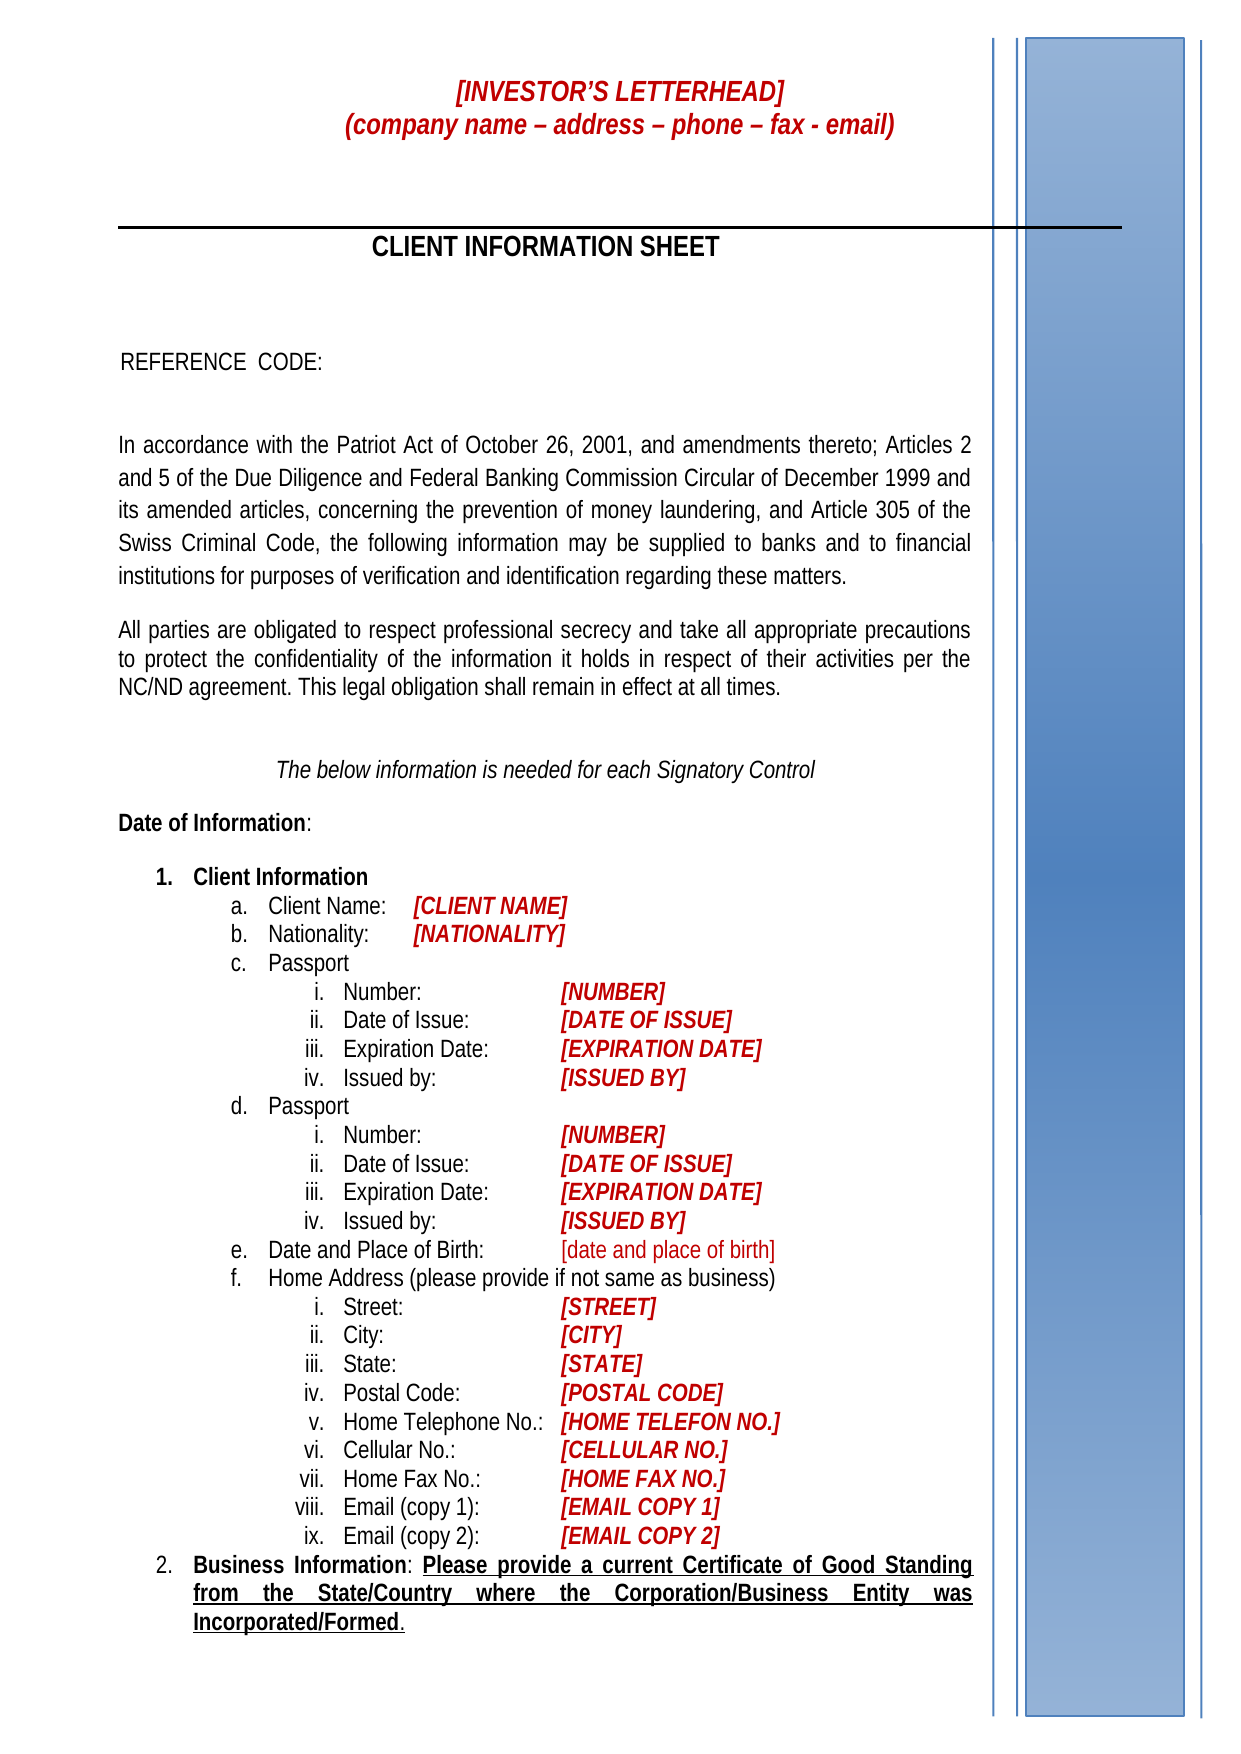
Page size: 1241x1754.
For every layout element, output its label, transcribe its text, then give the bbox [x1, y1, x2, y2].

list Client Information [156, 862, 1122, 891]
list Home Address (please provide if not same as business) [231, 1263, 1122, 1292]
list City: [CITY] [324, 1321, 1122, 1349]
list State: [STATE] [324, 1349, 1122, 1378]
list Home Telephone No.: [HOME TELEFON NO.] [324, 1406, 1122, 1435]
list Home Fax No.: [HOME FAX NO.] [324, 1464, 1122, 1492]
list Street: [STREET] [324, 1292, 1122, 1321]
list Postal Code: [POSTAL CODE] [324, 1378, 1122, 1406]
list Nationality: [NATIONALITY] [231, 919, 1122, 948]
text REFERENCE CODE: [120, 347, 1107, 376]
list Passport [231, 948, 1122, 977]
list Passport [231, 1091, 1122, 1120]
list Date of Issue: [DATE OF ISSUE] [324, 1005, 1122, 1034]
list Email (copy 2): [EMAIL COPY 2] [324, 1521, 1122, 1550]
list Issued by: [ISSUED BY] [324, 1063, 1122, 1091]
list Email (copy 1): [EMAIL COPY 1] [324, 1492, 1122, 1521]
list Expiration Date: [EXPIRATION DATE] [324, 1034, 1122, 1063]
text Date of Information: [118, 808, 1122, 837]
list Number: [NUMBER] [324, 977, 1122, 1005]
list Issued by: [ISSUED BY] [324, 1206, 1122, 1234]
text CLIENT INFORMATION SHEET [118, 229, 1122, 262]
text The below information is needed for each Signatory Control [118, 755, 1122, 783]
list Business Information: Please provide a current Certificate of Good Standing from the State/Country where the Corporation/Business Entity was Incorporated/Formed. [156, 1550, 1122, 1636]
list Number: [NUMBER] [324, 1120, 1122, 1149]
list Expiration Date: [EXPIRATION DATE] [324, 1177, 1122, 1206]
list Client Name: [CLIENT NAME] [231, 891, 1122, 919]
list Cellular No.: [CELLULAR NO.] [324, 1435, 1122, 1464]
text In accordance with the Patriot Act of October 26, 2001, and amendments thereto; Articles 2 and 5 of the Due Diligence and Federal Banking Commission Circular of December 1999 and its amended articles, concerning the prevention of money laundering, and Article 305 of the Swiss Criminal Code, the following information may be supplied to banks and to financial institutions for purposes of verification and identification regarding these matters. [118, 429, 1122, 590]
list Date and Place of Birth: [date and place of birth] [231, 1234, 1122, 1263]
text All parties are obligated to respect professional secrecy and take all appropriate precautions to protect the confidentiality of the information it holds in respect of their activities per the NC/ND agreement. This legal obligation shall remain in effect at all times. [118, 615, 1122, 701]
list Date of Issue: [DATE OF ISSUE] [324, 1149, 1122, 1177]
